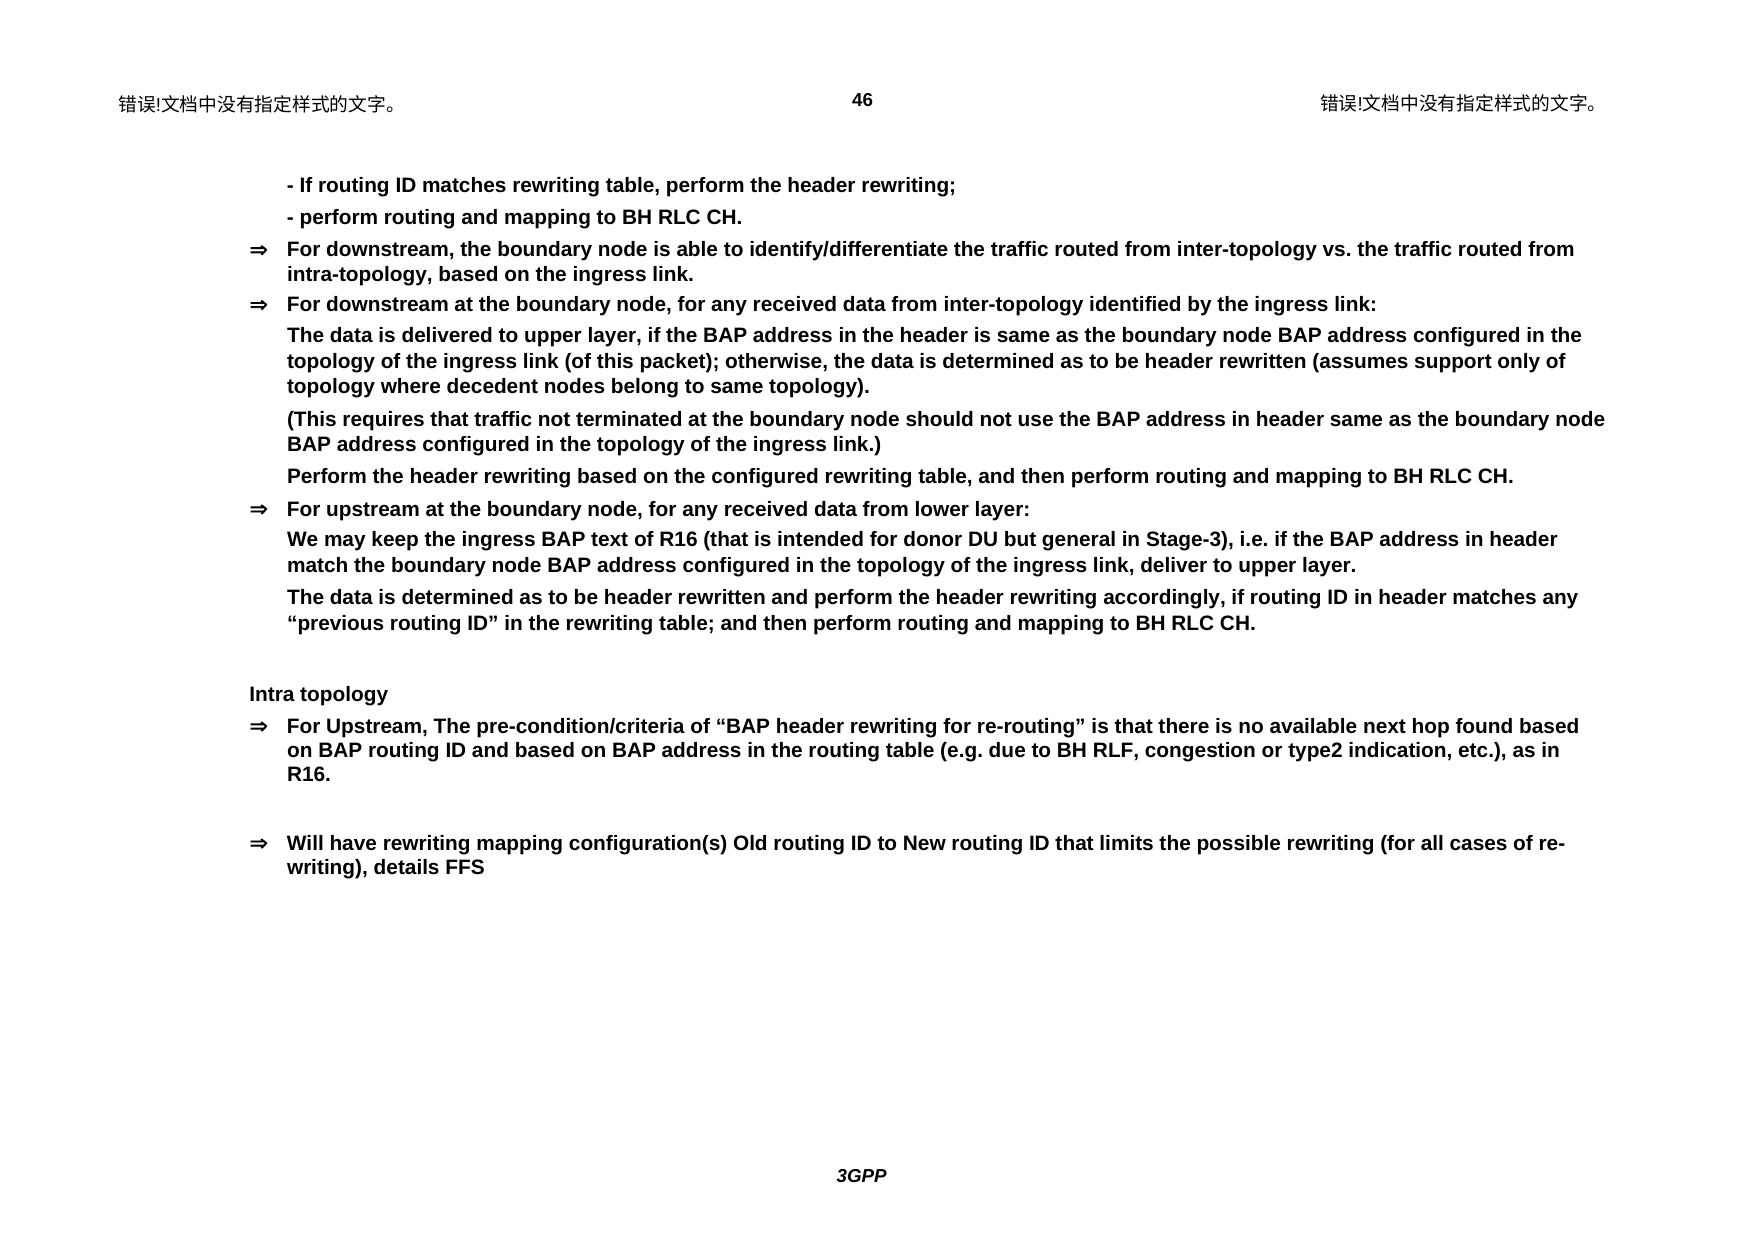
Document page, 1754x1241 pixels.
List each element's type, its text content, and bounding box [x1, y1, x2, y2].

list - If routing ID matches rewriting table, perform the header rewriting; [287, 173, 1606, 197]
list Will have rewriting mapping configuration(s) Old routing ID to New routing ID that limits the possible rewriting (for all cases of re-writing), details FFS [249, 831, 1606, 879]
list We may keep the ingress BAP text of R16 (that is intended for donor DU but general in Stage-3), i.e. if the BAP address in header match the boundary node BAP address configured in the topology of the ingress link, deliver to upper layer. [287, 527, 1606, 577]
list (This requires that traffic not terminated at the boundary node should not use the BAP address in header same as the boundary node BAP address configured in the topology of the ingress link.) [287, 406, 1606, 456]
list For downstream at the boundary node, for any received data from inter-topology identified by the ingress link: [249, 292, 1606, 316]
list For Upstream, The pre-condition/criteria of “BAP header rewriting for re-routing” is that there is no available next hop found based on BAP routing ID and based on BAP address in the routing table (e.g. due to BH RLF, congestion or type2 indication, etc.), as in R16. [249, 713, 1606, 786]
list For upstream at the boundary node, for any received data from lower layer: [249, 496, 1606, 521]
list The data is determined as to be header rewritten and perform the header rewriting accordingly, if routing ID in header matches any “previous routing ID” in the rewriting table; and then perform routing and mapping to BH RLC CH. [287, 585, 1606, 635]
text Intra topology [249, 681, 1606, 705]
list Perform the header rewriting based on the configured rewriting table, and then perform routing and mapping to BH RLC CH. [287, 464, 1606, 488]
list For downstream, the boundary node is able to identify/differentiate the traffic routed from inter-topology vs. the traffic routed from intra-topology, based on the ingress link. [249, 237, 1606, 286]
list - perform routing and mapping to BH RLC CH. [287, 205, 1606, 229]
list The data is delivered to upper layer, if the BAP address in the header is same as the boundary node BAP address configured in the topology of the ingress link (of this packet); otherwise, the data is determined as to be header rewritten (assumes support only of topology where decedent nodes belong to same topology). [287, 323, 1606, 398]
